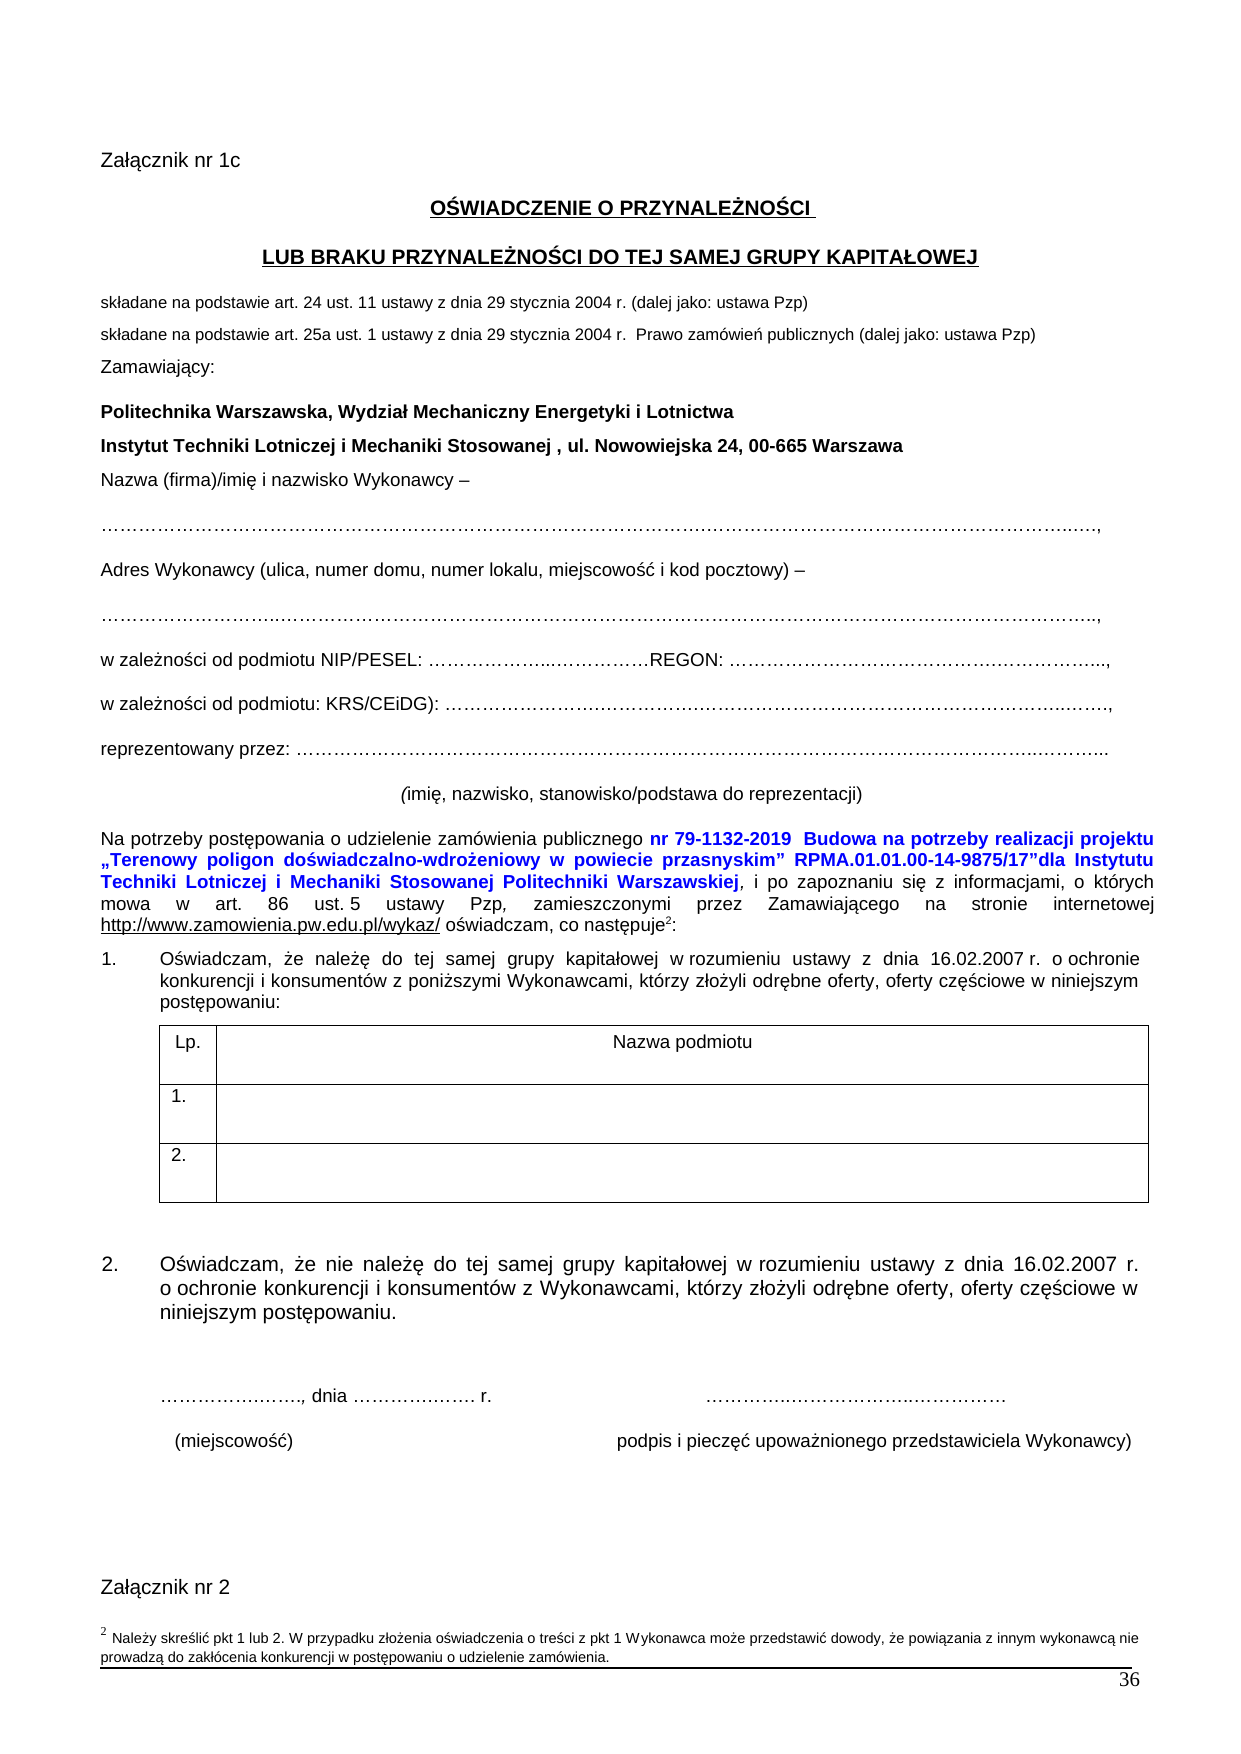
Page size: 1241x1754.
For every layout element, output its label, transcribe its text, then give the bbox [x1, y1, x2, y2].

text lub braku przynależności do tej samej grupy kapitałowej [100, 244, 1140, 268]
text …………….……., dnia ………….……. r. …………..………………..…………… [100, 1384, 1140, 1406]
text Załącznik nr 2 [100, 1574, 1140, 1598]
text Załącznik nr 1c [100, 148, 1140, 172]
list Oświadczam, że nie należę do tej samej grupy kapitałowej w rozumieniu ustawy z dnia 16.02.2007 r. o ochronie konkurencji i konsumentów z Wykonawcami, którzy złożyli odrębne oferty, oferty częściowe w niniejszym postępowaniu. [101, 1252, 1140, 1324]
text (miejscowość) podpis i pieczęć upoważnionego przedstawiciela Wykonawcy) [100, 1429, 1140, 1451]
text (imię, nazwisko, stanowisko/podstawa do reprezentacji) [337, 783, 1140, 804]
table_header Nazwa podmiotu [217, 1026, 1148, 1084]
text …………………………………………………………………………………….…………………………………………………..…., [100, 514, 1140, 536]
text składane na podstawie art. 25a ust. 1 ustawy z dnia 29 stycznia 2004 r. Prawo zamówień publicznych (dalej jako: ustawa Pzp) [100, 325, 1154, 344]
table_header Lp. [160, 1026, 216, 1084]
text Zamawiający: [100, 356, 1140, 378]
table_cell [217, 1085, 1148, 1143]
text Na potrzeby postępowania o udzielenie zamówienia publicznego nr 79-1132-2019 Budowa na potrzeby realizacji projektu „Terenowy poligon doświadczalno-wdrożeniowy w powiecie przasnyskim” RPMA.01.01.00-14-9875/17”dla Instytutu Techniki Lotniczej i Mechaniki Stosowanej Politechniki Warszawskiej, i po zapoznaniu się z informacjami, o których mowa w art. 86 ust. 5 ustawy Pzp, zamieszczonymi przez Zamawiającego na stronie internetowej http://www.zamowienia.pw.edu.pl/wykaz/ oświadczam, co następuje: [100, 828, 1154, 935]
text w zależności od podmiotu NIP/PESEL: ………………...……………REGON: …………………………………….……………..., [100, 648, 1140, 670]
text Oświadczenie o przynależności [100, 196, 1140, 220]
text Politechnika Warszawska, Wydział Mechaniczny Energetyki i Lotnictwa [100, 401, 1140, 423]
table_cell [160, 1085, 216, 1143]
text Nazwa (firma)/imię i nazwisko Wykonawcy – [100, 469, 1140, 491]
text Adres Wykonawcy (ulica, numer domu, numer lokalu, miejscowość i kod pocztowy) – [100, 559, 1140, 580]
text ………………………..………………………………………………………………………………………………………………….., [100, 604, 1140, 625]
table_cell [217, 1144, 1148, 1202]
text Instytut Techniki Lotniczej i Mechaniki Stosowanej , ul. Nowowiejska 24, 00-665 Warszawa [100, 435, 1140, 457]
table_cell [160, 1144, 216, 1202]
text w zależności od podmiotu: KRS/CEiDG): …………………….…………….…………………………………………………..……., [100, 693, 1140, 715]
list Oświadczam, że należę do tej samej grupy kapitałowej w rozumieniu ustawy z dnia 16.02.2007 r. o ochronie konkurencji i konsumentów z poniższymi Wykonawcami, którzy złożyli odrębne oferty, oferty częściowe w niniejszym postępowaniu: [101, 948, 1140, 1013]
text reprezentowany przez: ………………………………………………………………………………………………………..………... [100, 738, 1140, 759]
text składane na podstawie art. 24 ust. 11 ustawy z dnia 29 stycznia 2004 r. (dalej jako: ustawa Pzp) [100, 293, 1140, 312]
